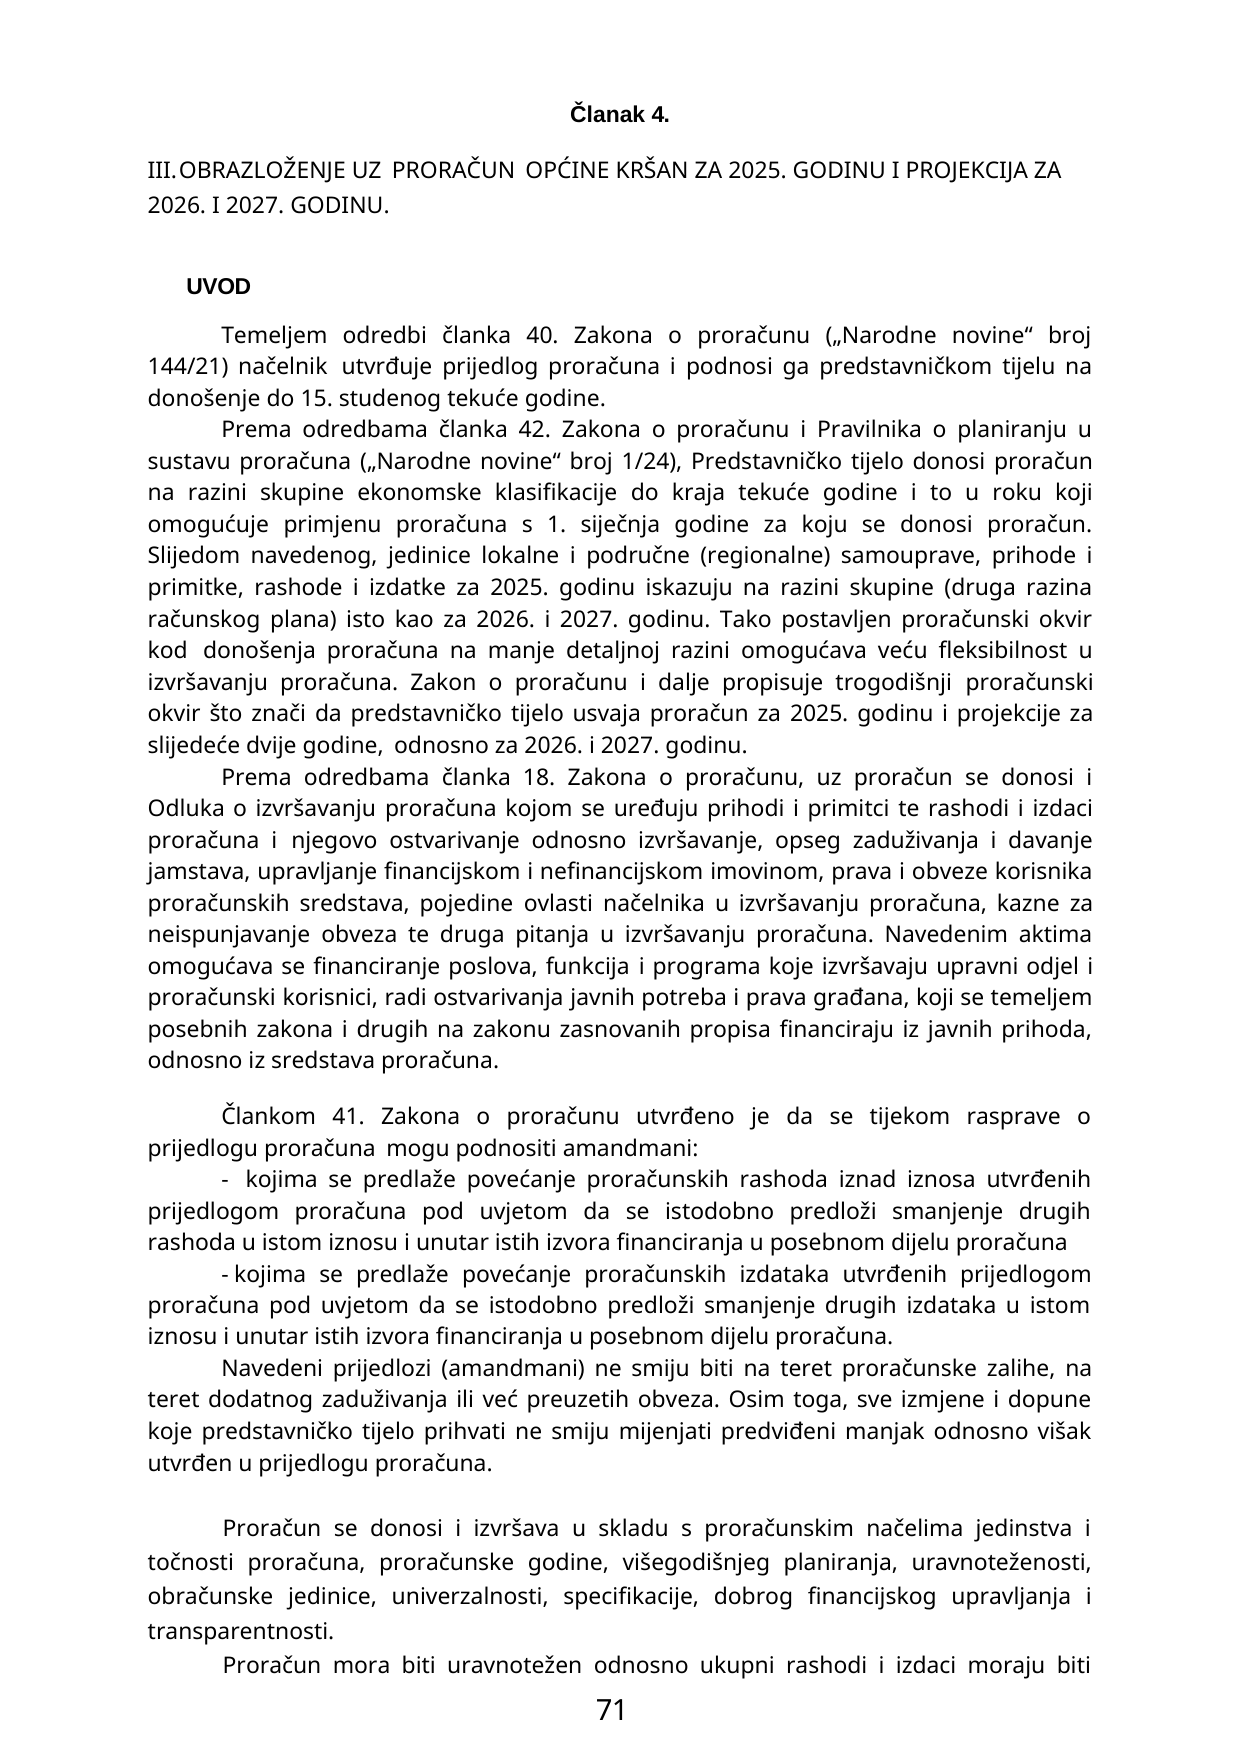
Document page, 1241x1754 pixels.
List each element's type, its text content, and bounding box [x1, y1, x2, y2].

text Prema odredbama članka 42. Zakona o proračunu i Pravilnika o planiranju u sustavu proračuna („Narodne novine“ broj 1/24), Predstavničko tijelo donosi proračun na razini skupine ekonomske klasifikacije do kraja tekuće godine i to u roku koji omogućuje primjenu proračuna s 1. siječnja godine za koju se donosi proračun. Slijedom navedenog, jedinice lokalne i područne (regionalne) samouprave, prihode i primitke, rashode i izdatke za 2025. godinu iskazuju na razini skupine (druga razina računskog plana) isto kao za 2026. i 2027. godinu. Tako postavljen proračunski okvir kod donošenja proračuna na manje detaljnoj razini omogućava veću fleksibilnost u izvršavanju proračuna. Zakon o proračunu i dalje propisuje trogodišnji proračunski okvir što znači da predstavničko tijelo usvaja proračun za 2025. godinu i projekcije za slijedeće dvije godine, odnosno za 2026. i 2027. godinu. [147, 413, 1093, 760]
list kojima se predlaže povećanje proračunskih izdataka utvrđenih prijedlogom proračuna pod uvjetom da se istodobno predloži smanjenje drugih izdataka u istom iznosu i unutar istih izvora financiranja u posebnom dijelu proračuna. [147, 1257, 1092, 1351]
text Prema odredbama članka 18. Zakona o proračunu, uz proračun se donosi i Odluka o izvršavanju proračuna kojom se uređuju prihodi i primitci te rashodi i izdaci proračuna i njegovo ostvarivanje odnosno izvršavanje, opseg zaduživanja i davanje jamstava, upravljanje financijskom i nefinancijskom imovinom, prava i obveze korisnika proračunskih sredstava, pojedine ovlasti načelnika u izvršavanju proračuna, kazne za neispunjavanje obveza te druga pitanja u izvršavanju proračuna. Navedenim aktima omogućava se financiranje poslova, funkcija i programa koje izvršavaju upravni odjel i proračunski korisnici, radi ostvarivanja javnih potreba i prava građana, koji se temeljem posebnih zakona i drugih na zakonu zasnovanih propisa financiraju iz javnih prihoda, odnosno iz sredstava proračuna. [147, 760, 1093, 1076]
text Navedeni prijedlozi (amandmani) ne smiju biti na teret proračunske zalihe, na teret dodatnog zaduživanja ili već preuzetih obveza. Osim toga, sve izmjene i dopune koje predstavničko tijelo prihvati ne smiju mijenjati predviđeni manjak odnosno višak utvrđen u prijedlogu proračuna. [147, 1352, 1093, 1478]
list OBRAZLOŽENJE UZ PRORAČUN OPĆINE KRŠAN ZA 2025. GODINU I PROJEKCIJA ZA 2026. I 2027. GODINU. [147, 154, 1086, 220]
list kojima se predlaže povećanje proračunskih rashoda iznad iznosa utvrđenih prijedlogom proračuna pod uvjetom da se istodobno predloži smanjenje drugih rashoda u istom iznosu i unutar istih izvora financiranja u posebnom dijelu proračuna [147, 1163, 1092, 1257]
text Temeljem odredbi članka 40. Zakona o proračunu („Narodne novine“ broj 144/21) načelnik utvrđuje prijedlog proračuna i podnosi ga predstavničkom tijelu na donošenje do 15. studenog tekuće godine. [147, 318, 1092, 413]
subtitle Članak 4. [112, 101, 1128, 127]
text Člankom 41. Zakona o proračunu utvrđeno je da se tijekom rasprave o prijedlogu proračuna mogu podnositi amandmani: [147, 1100, 1093, 1163]
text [147, 1649, 1092, 1680]
subtitle UVOD [186, 273, 1165, 299]
text Proračun se donosi i izvršava u skladu s proračunskim načelima jedinstva i točnosti proračuna, proračunske godine, višegodišnjeg planiranja, uravnoteženosti, obračunske jedinice, univerzalnosti, specifikacije, dobrog financijskog upravljanja i transparentnosti. [147, 1511, 1093, 1646]
